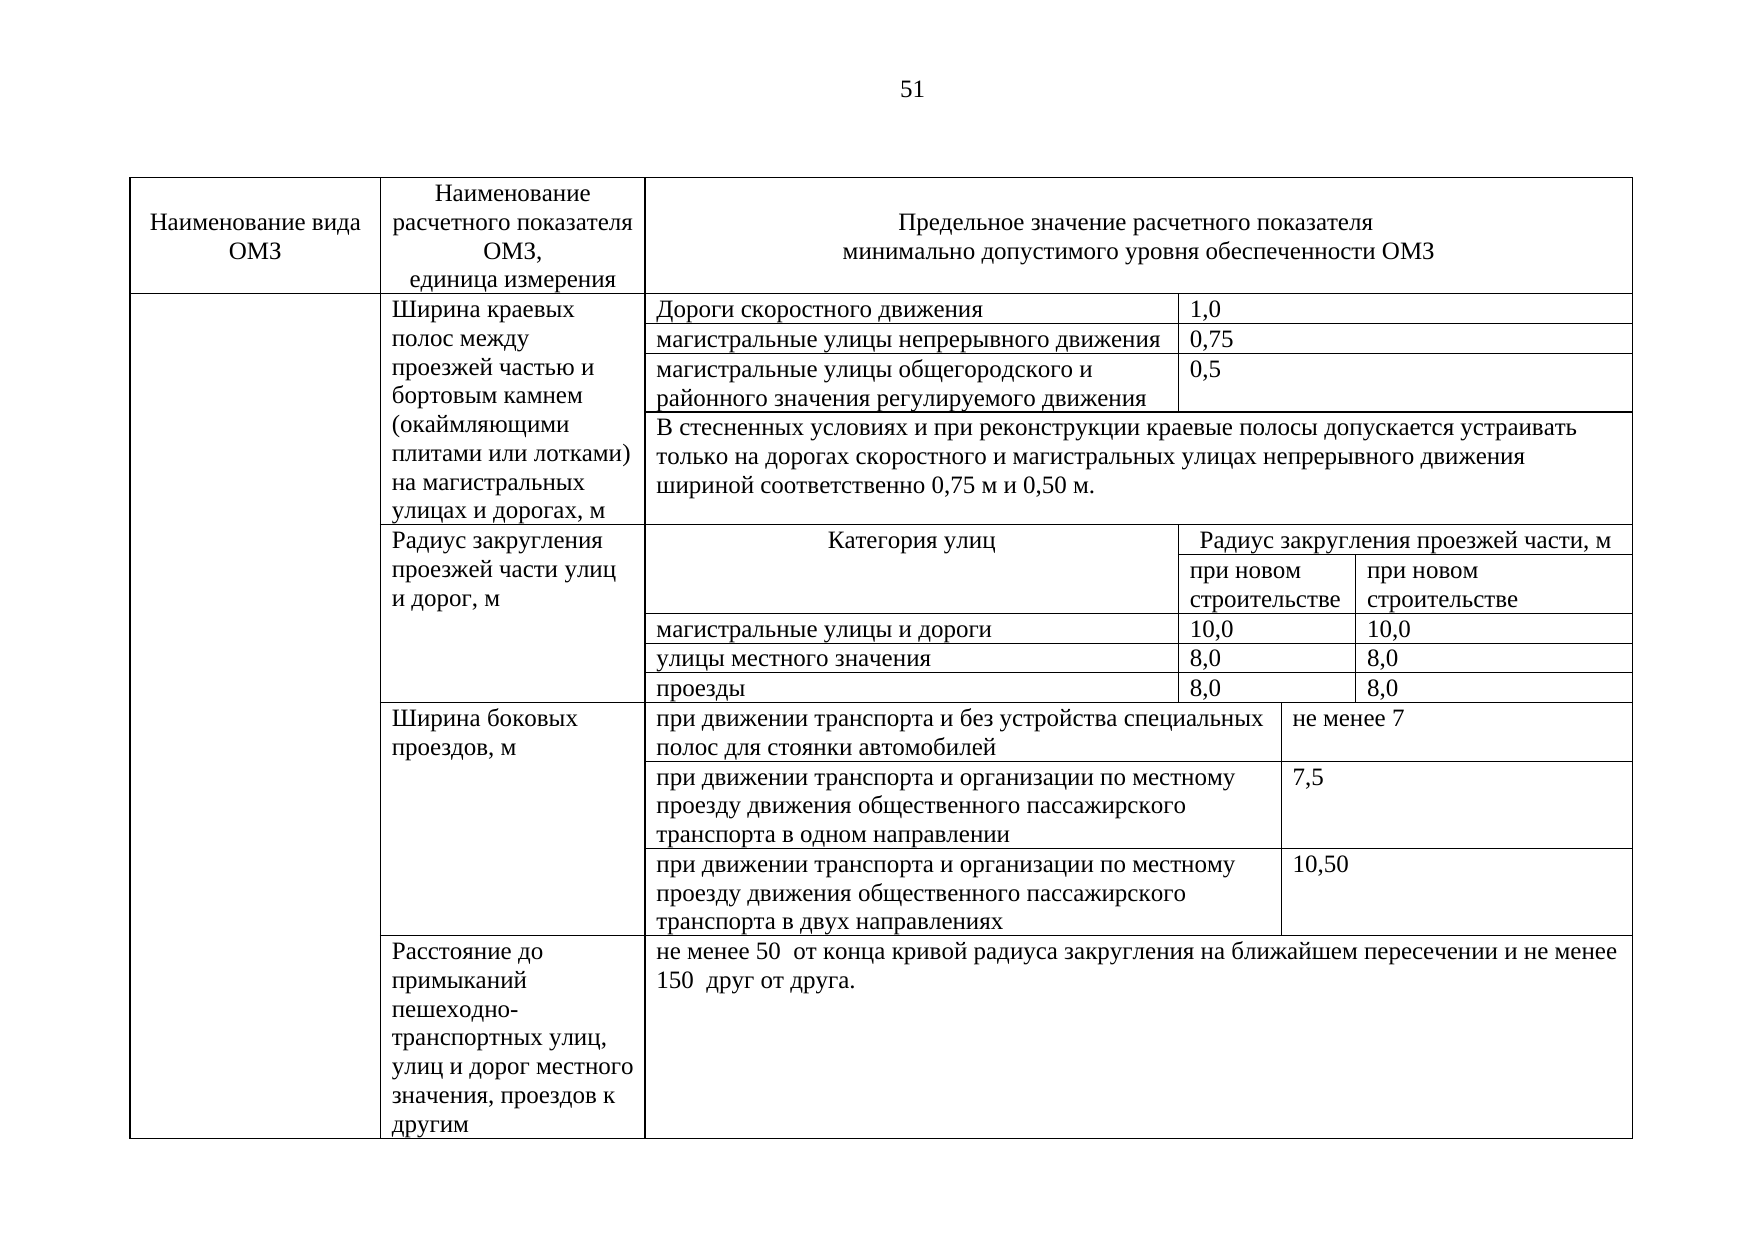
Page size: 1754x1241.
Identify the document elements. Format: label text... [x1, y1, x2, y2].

table_cell не менее 50 от конца кривой радиуса закругления на ближайшем пересечении и не менее 150 друг от друга. [646, 936, 1632, 1137]
table_cell при новом строительстве [1356, 555, 1632, 613]
table_cell Ширина боковых проездов, м [381, 703, 644, 935]
table_cell 0,75 [1179, 324, 1632, 353]
table_cell при движении транспорта и организации по местному проезду движения общественного пассажирского транспорта в одном направлении [646, 762, 1281, 848]
table_cell 1,0 [1179, 294, 1632, 323]
table_cell 8,0 [1356, 644, 1632, 672]
table_cell 0,5 [1179, 354, 1632, 411]
table_header Предельное значение расчетного показателя минимально допустимого уровня обеспеченности ОМЗ [646, 178, 1632, 293]
table_cell В стесненных условиях и при реконструкции краевые полосы допускается устраивать только на дорогах скоростного и магистральных улицах непрерывного движения шириной соответственно 0,75 м и 0,50 м. [646, 413, 1632, 524]
table_cell улицы местного значения [646, 644, 1178, 672]
table_cell 8,0 [1179, 673, 1355, 702]
table_cell магистральные улицы общегородского и районного значения регулируемого движения [646, 354, 1178, 411]
table_header Наименование расчетного показателя ОМЗ, единица измерения [381, 178, 644, 293]
table_cell не менее 7 [1282, 703, 1632, 761]
table_cell Ширина краевых полос между проезжей частью и бортовым камнем (окаймляющими плитами или лотками) на магистральных улицах и дорогах, м [381, 294, 644, 524]
table_cell Радиус закругления проезжей части улиц и дорог, м [381, 525, 644, 702]
table_header Наименование вида ОМЗ [131, 178, 380, 293]
table_cell магистральные улицы и дороги [646, 614, 1178, 642]
table_cell Радиус закругления проезжей части, м [1179, 525, 1632, 554]
table_cell при движении транспорта и организации по местному проезду движения общественного пассажирского транспорта в двух направлениях [646, 849, 1281, 935]
table_cell 10,0 [1356, 614, 1632, 642]
table_cell Дороги скоростного движения [646, 294, 1178, 323]
table_cell проезды [646, 673, 1178, 702]
table_cell при движении транспорта и без устройства специальных полос для стоянки автомобилей [646, 703, 1281, 761]
table_cell магистральные улицы непрерывного движения [646, 324, 1178, 353]
table_cell 10,0 [1179, 614, 1355, 642]
table_cell 8,0 [1356, 673, 1632, 702]
table_cell при новом строительстве [1179, 555, 1355, 613]
table_cell 10,50 [1282, 849, 1632, 935]
table_cell 8,0 [1179, 644, 1355, 672]
table_cell Категория улиц [646, 525, 1178, 613]
table_cell 7,5 [1282, 762, 1632, 848]
